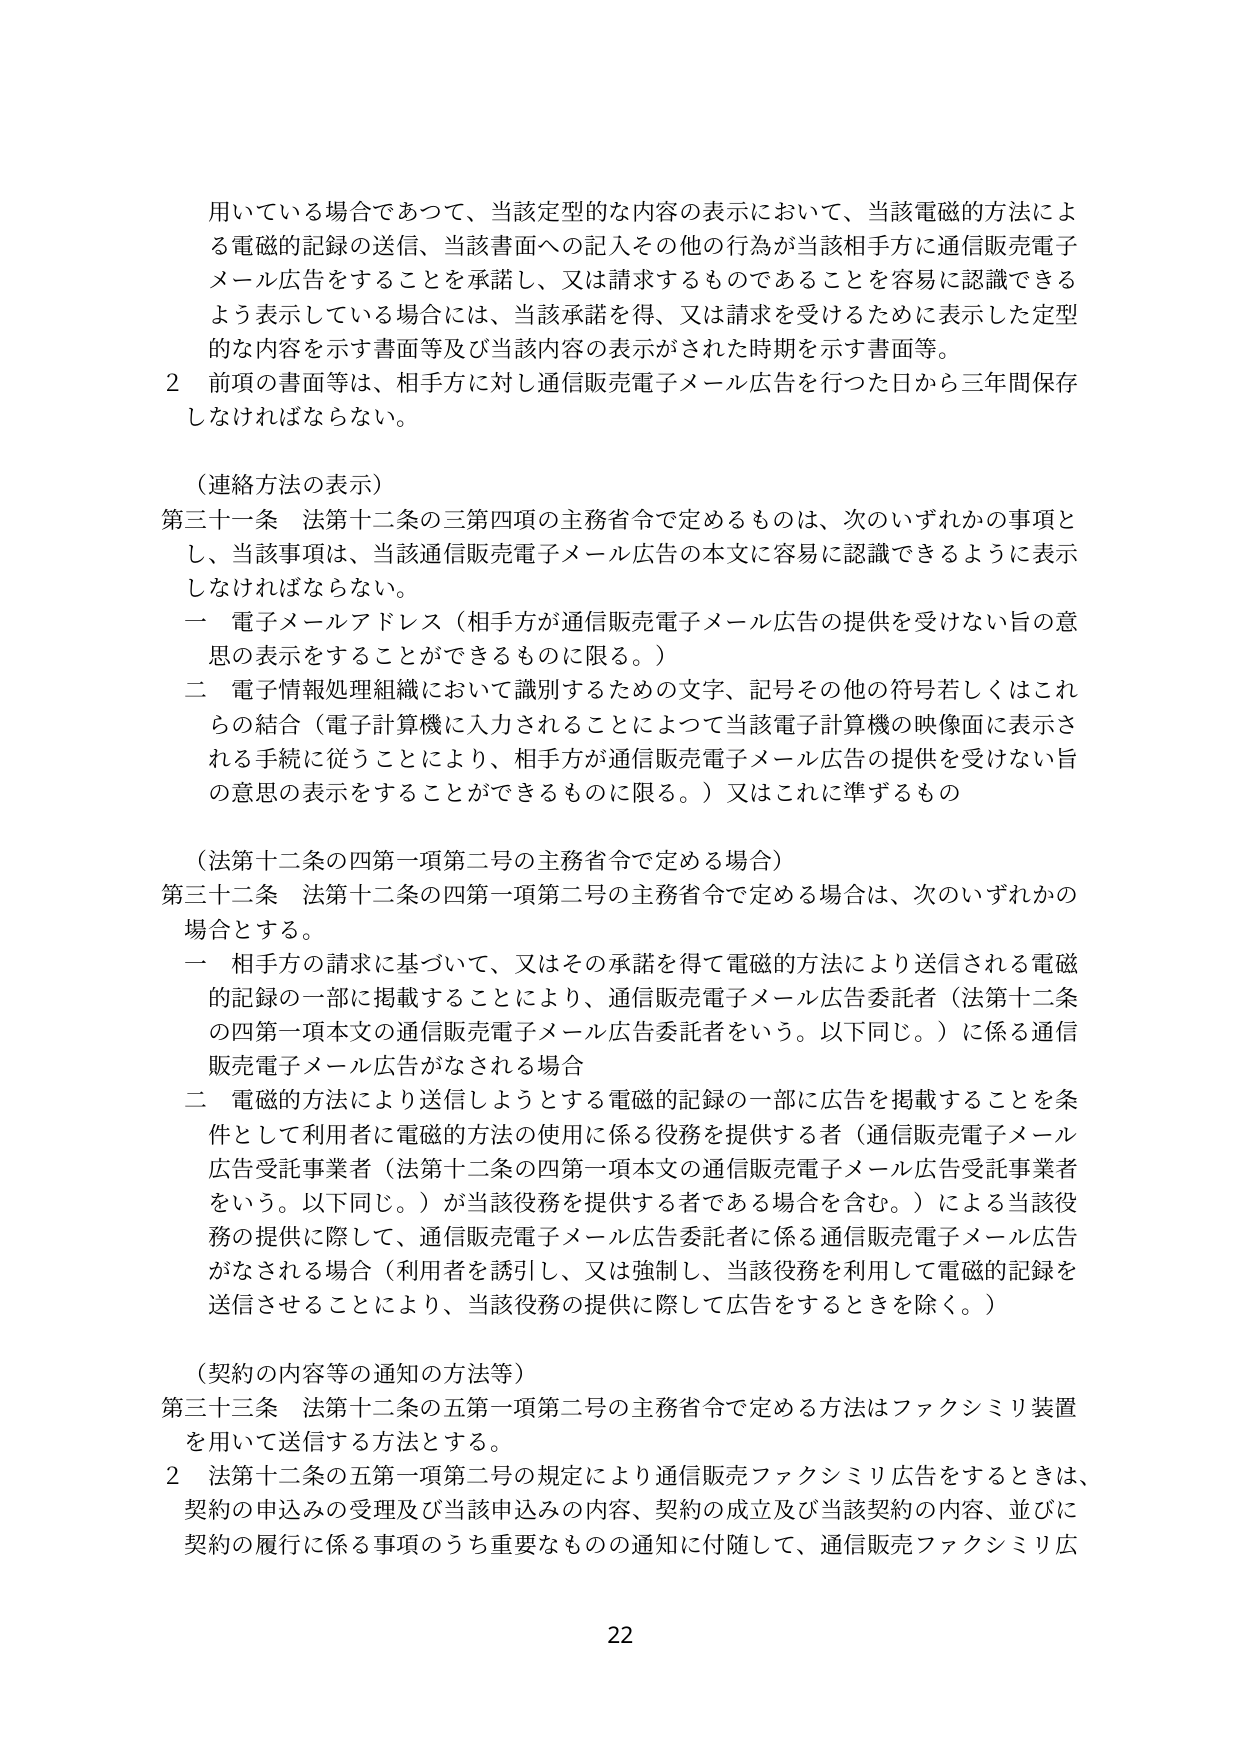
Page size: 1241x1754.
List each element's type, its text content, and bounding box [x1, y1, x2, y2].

text 一 電子メールアドレス（相手方が通信販売電子メール広告の提供を受けない旨の意思の表示をすることができるものに限る。） [184, 604, 1079, 672]
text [161, 1458, 1079, 1560]
text 第三十一条 法第十二条の三第四項の主務省令で定めるものは、次のいずれかの事項とし、当該事項は、当該通信販売電子メール広告の本文に容易に認識できるように表示しなければならない。 [161, 501, 1079, 604]
text （連絡方法の表示） [184, 467, 1079, 501]
text ２ 前項の書面等は、相手方に対し通信販売電子メール広告を行つた日から三年間保存しなければならない。 [161, 364, 1079, 433]
text 第三十三条 法第十二条の五第一項第二号の主務省令で定める方法はファクシミリ装置を用いて送信する方法とする。 [161, 1389, 1079, 1458]
text 二 電子情報処理組織において識別するための文字、記号その他の符号若しくはこれらの結合（電子計算機に入力されることによつて当該電子計算機の映像面に表示される手続に従うことにより、相手方が通信販売電子メール広告の提供を受けない旨の意思の表示をすることができるものに限る。）又はこれに準ずるもの [184, 672, 1079, 809]
text 第三十二条 法第十二条の四第一項第二号の主務省令で定める場合は、次のいずれかの場合とする。 [161, 877, 1079, 945]
text （法第十二条の四第一項第二号の主務省令で定める場合） [184, 843, 1079, 877]
text 一 相手方の請求に基づいて、又はその承諾を得て電磁的方法により送信される電磁的記録の一部に掲載することにより、通信販売電子メール広告委託者（法第十二条の四第一項本文の通信販売電子メール広告委託者をいう。以下同じ。）に係る通信販売電子メール広告がなされる場合 [184, 945, 1079, 1082]
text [184, 194, 1079, 364]
text （契約の内容等の通知の方法等） [184, 1355, 1079, 1389]
text 二 電磁的方法により送信しようとする電磁的記録の一部に広告を掲載することを条件として利用者に電磁的方法の使用に係る役務を提供する者（通信販売電子メール広告受託事業者（法第十二条の四第一項本文の通信販売電子メール広告受託事業者をいう。以下同じ。）が当該役務を提供する者である場合を含む。）による当該役務の提供に際して、通信販売電子メール広告委託者に係る通信販売電子メール広告がなされる場合（利用者を誘引し、又は強制し、当該役務を利用して電磁的記録を送信させることにより、当該役務の提供に際して広告をするときを除く。） [184, 1082, 1079, 1321]
